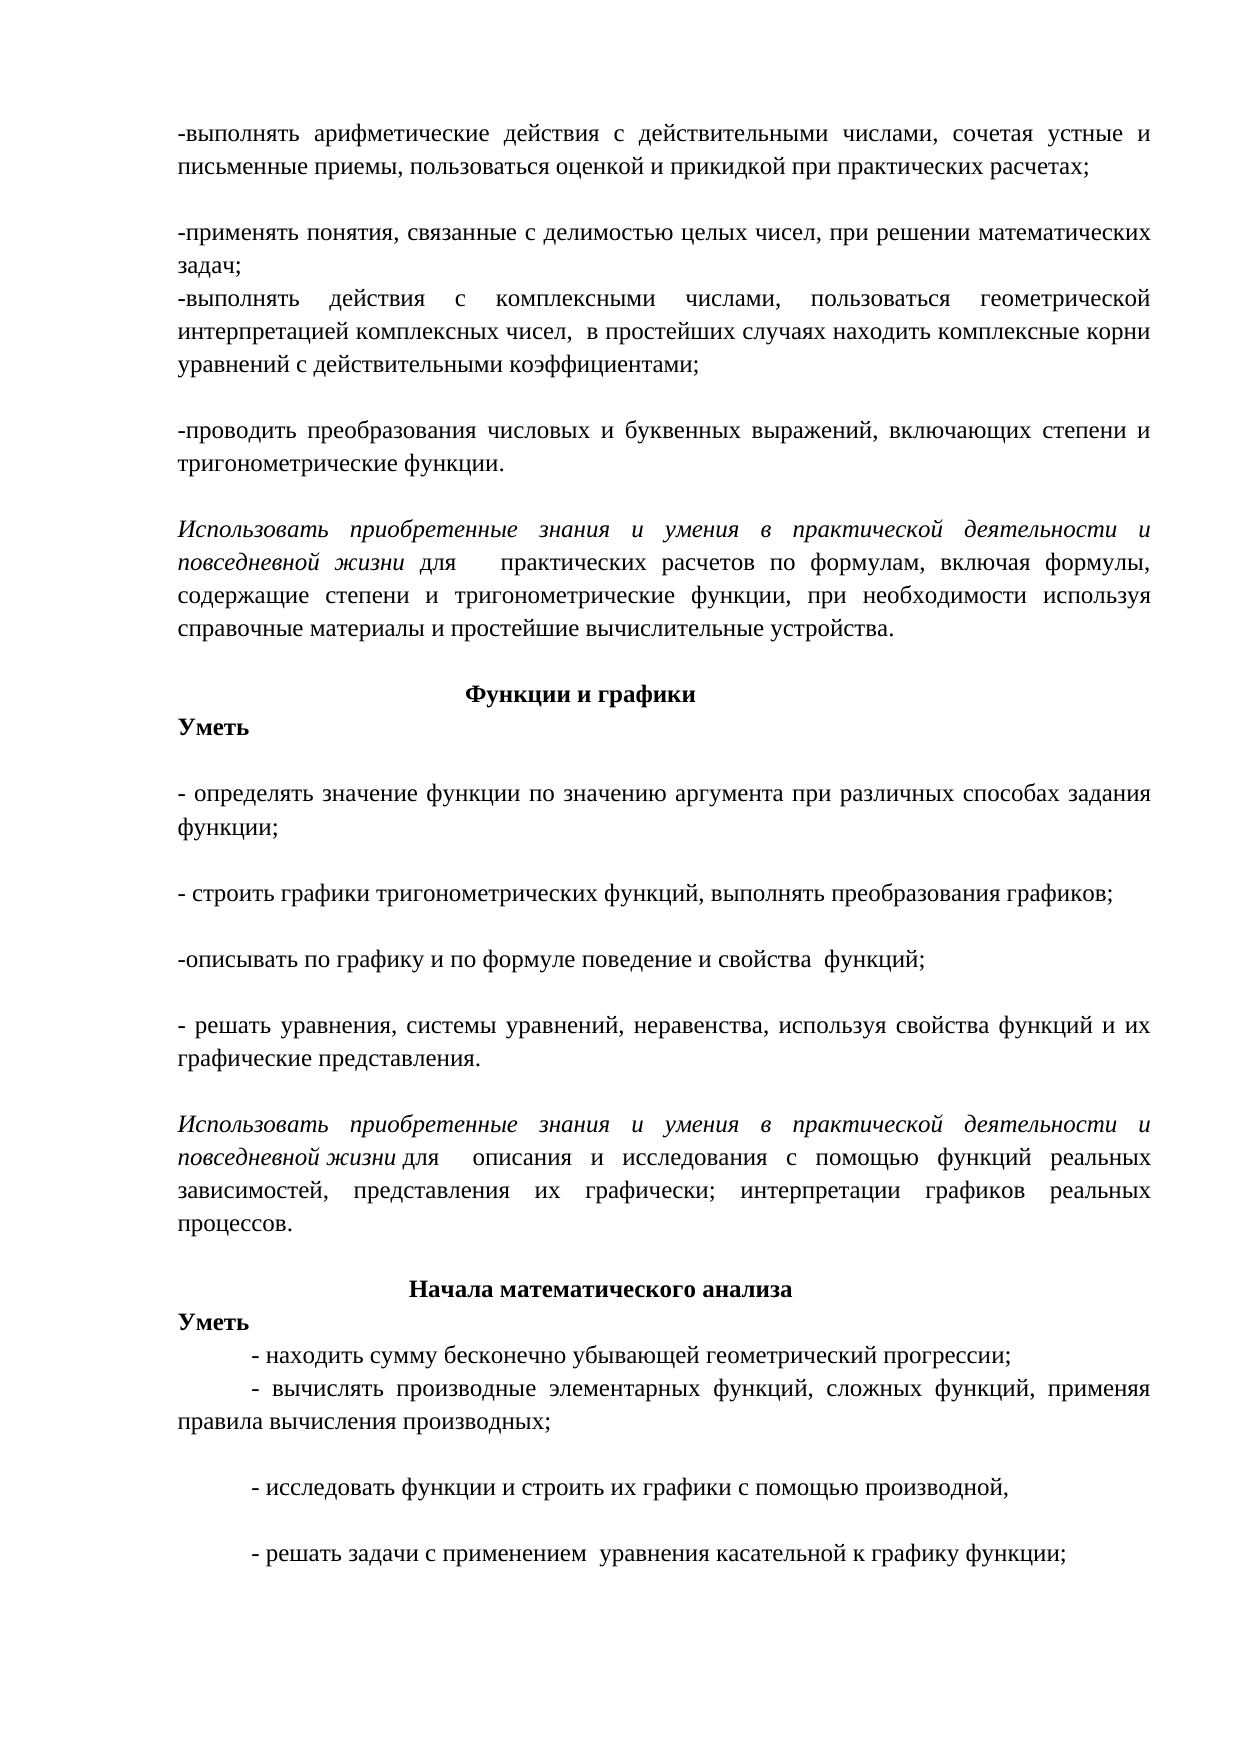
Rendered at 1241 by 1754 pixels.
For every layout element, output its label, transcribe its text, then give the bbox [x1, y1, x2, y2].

text Функции и графики [177, 679, 1152, 708]
text -проводить преобразования числовых и буквенных выражений, включающих степени и тригонометрические функции. [177, 415, 1152, 477]
text - вычислять производные элементарных функций, сложных функций, применяя правила вычисления производных; [177, 1373, 1152, 1435]
text Использовать приобретенные знания и умения в практической деятельности и повседневной жизни для описания и исследования с помощью функций реальных зависимостей, представления их графически; интерпретации графиков реальных процессов. [177, 1109, 1152, 1237]
text - решать задачи с применением уравнения касательной к графику функции; [177, 1538, 1152, 1567]
text -выполнять действия с комплексными числами, пользоваться геометрической интерпретацией комплексных чисел, в простейших случаях находить комплексные корни уравнений с действительными коэффициентами; [177, 283, 1152, 378]
text - определять значение функции по значению аргумента при различных способах задания функции; [177, 778, 1152, 840]
text - строить графики тригонометрических функций, выполнять преобразования графиков; [177, 878, 1152, 906]
text - решать уравнения, системы уравнений, неравенства, используя свойства функций и их графические представления. [177, 1010, 1152, 1071]
text -описывать по графику и по формуле поведение и свойства функций; [177, 944, 1152, 972]
text Уметь [177, 1307, 1152, 1336]
text -применять понятия, связанные с делимостью целых чисел, при решении математических задач; [177, 217, 1152, 279]
text - исследовать функции и строить их графики с помощью производной, [177, 1472, 1152, 1501]
text Использовать приобретенные знания и умения в практической деятельности и повседневной жизни для практических расчетов по формулам, включая формулы, содержащие степени и тригонометрические функции, при необходимости используя справочные материалы и простейшие вычислительные устройства. [177, 514, 1152, 642]
text Начала математического анализа [177, 1274, 1152, 1303]
text -выполнять арифметические действия с действительными числами, сочетая устные и письменные приемы, пользоваться оценкой и прикидкой при практических расчетах; [177, 118, 1152, 180]
text - находить сумму бесконечно убывающей геометрический прогрессии; [177, 1340, 1152, 1369]
text Уметь [177, 712, 1152, 741]
